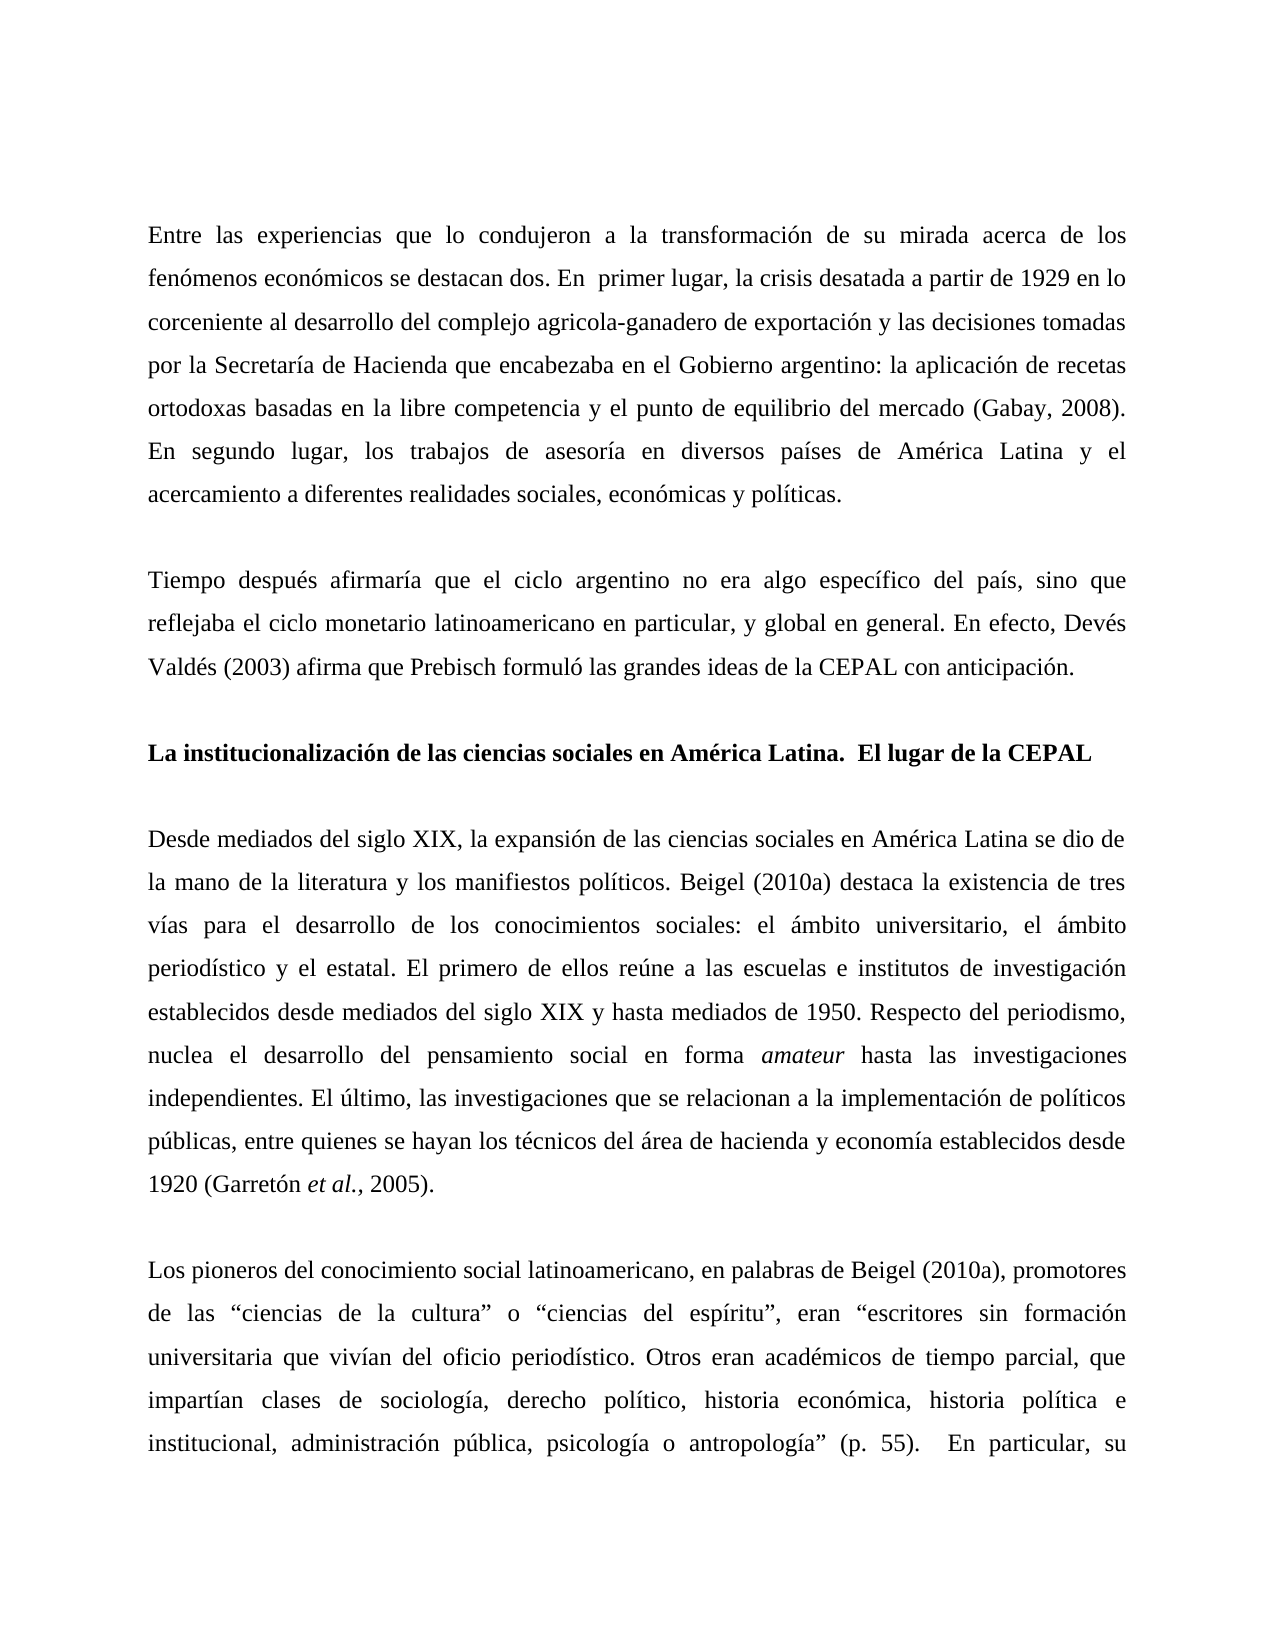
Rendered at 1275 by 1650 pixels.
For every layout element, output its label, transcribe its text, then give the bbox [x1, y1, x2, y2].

text Desde mediados del siglo XIX, la expansión de las ciencias sociales en América Latina se dio de la mano de la literatura y los manifiestos políticos. Beigel (2010a) destaca la existencia de tres vías para el desarrollo de los conocimientos sociales: el ámbito universitario, el ámbito periodístico y el estatal. El primero de ellos reúne a las escuelas e institutos de investigación establecidos desde mediados del siglo XIX y hasta mediados de 1950. Respecto del periodismo, nuclea el desarrollo del pensamiento social en forma amateur hasta las investigaciones independientes. El último, las investigaciones que se relacionan a la implementación de políticos públicas, entre quienes se hayan los técnicos del área de hacienda y economía establecidos desde 1920 (Garretón et al., 2005). [148, 824, 1127, 1198]
text Tiempo después afirmaría que el ciclo argentino no era algo específico del país, sino que reflejaba el ciclo monetario latinoamericano en particular, y global en general. En efecto, Devés Valdés (2003) afirma que Prebisch formuló las grandes ideas de la CEPAL con anticipación. [148, 565, 1127, 680]
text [148, 1255, 1127, 1457]
text Entre las experiencias que lo condujeron a la transformación de su mirada acerca de los fenómenos económicos se destacan dos. En primer lugar, la crisis desatada a partir de 1929 en lo corceniente al desarrollo del complejo agricola-ganadero de exportación y las decisiones tomadas por la Secretaría de Hacienda que encabezaba en el Gobierno argentino: la aplicación de recetas ortodoxas basadas en la libre competencia y el punto de equilibrio del mercado (Gabay, 2008). En segundo lugar, los trabajos de asesoría en diversos países de América Latina y el acercamiento a diferentes realidades sociales, económicas y políticas. [148, 220, 1127, 508]
text La institucionalización de las ciencias sociales en América Latina. El lugar de la CEPAL [148, 738, 1127, 767]
